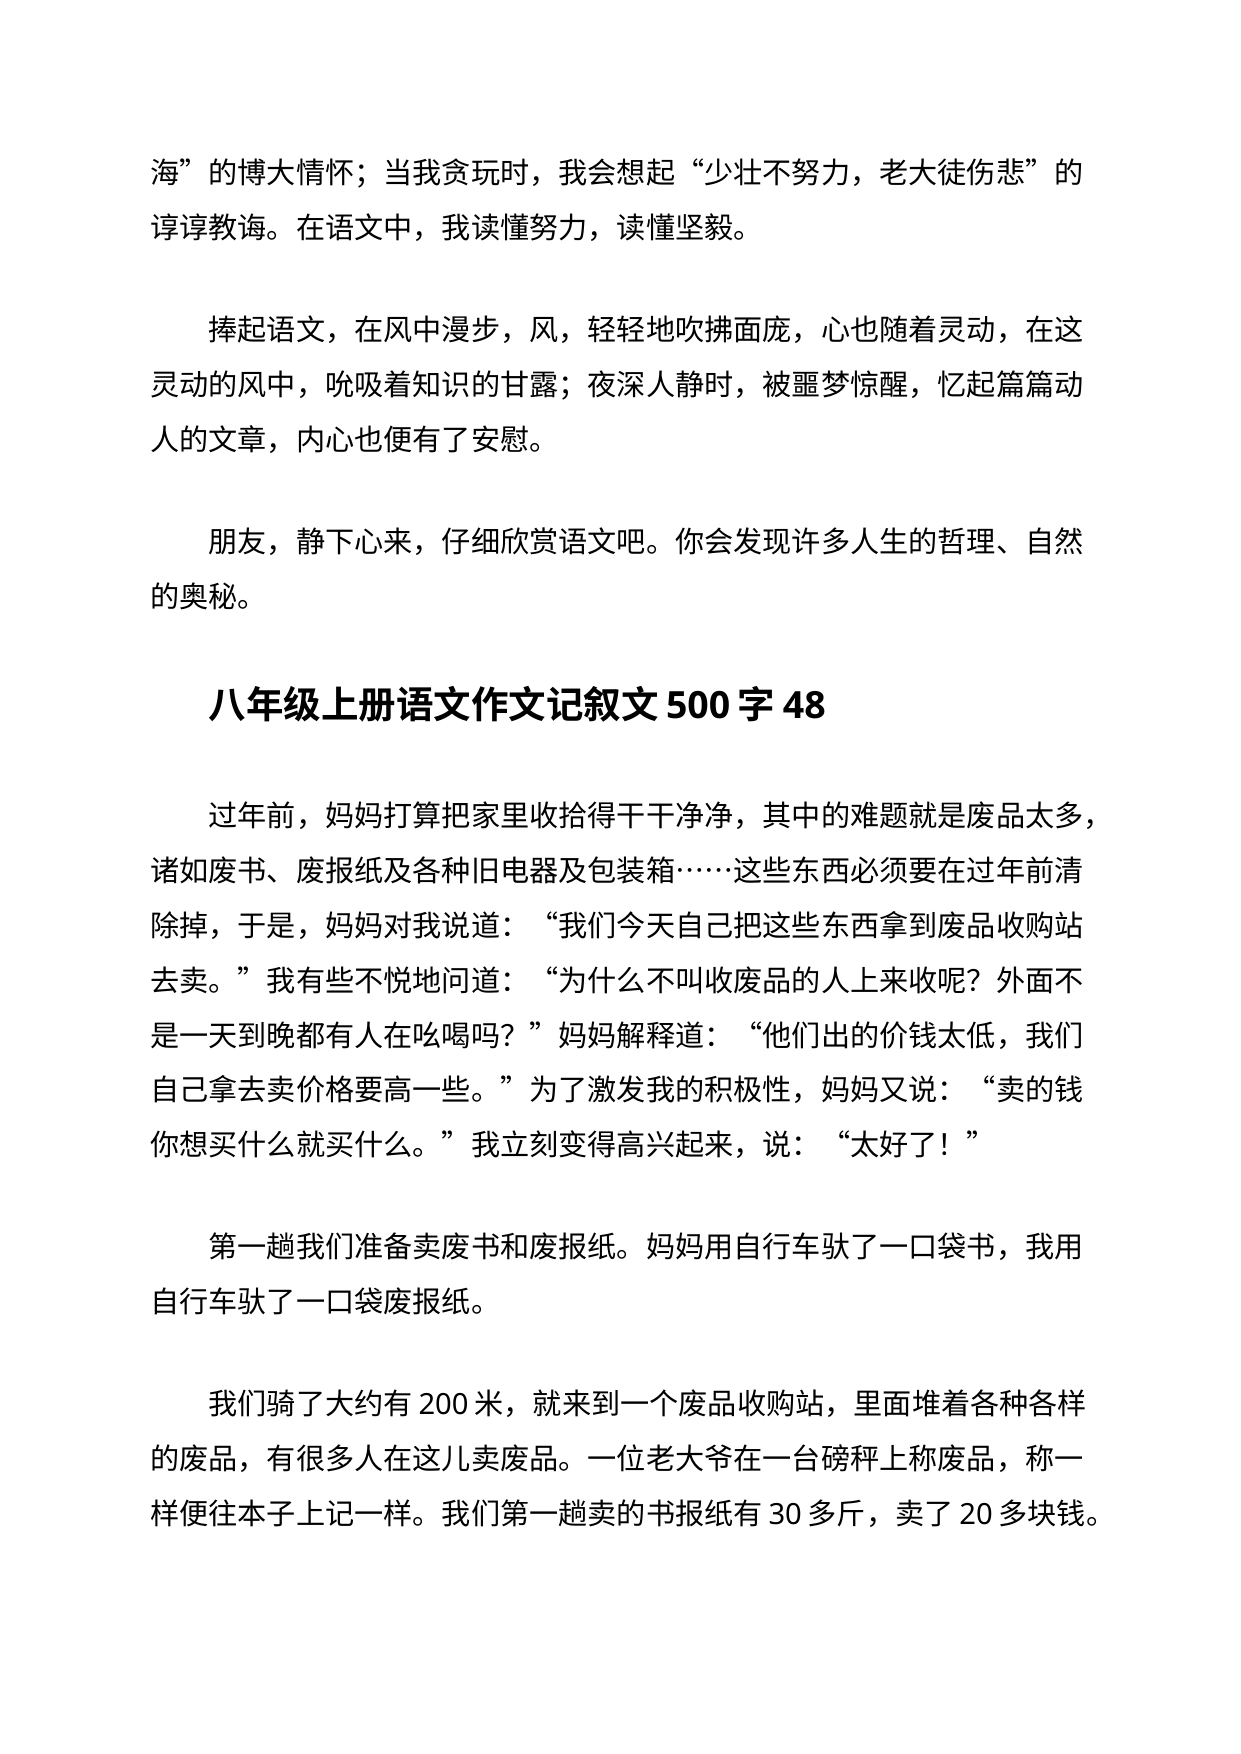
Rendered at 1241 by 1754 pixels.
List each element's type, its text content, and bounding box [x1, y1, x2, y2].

text 第一趟我们准备卖废书和废报纸。妈妈用自行车驮了一口袋书，我用自行车驮了一口袋废报纸。 [150, 1224, 1090, 1321]
text 朋友，静下心来，仔细欣赏语文吧。你会发现许多人生的哲理、自然的奥秘。 [150, 518, 1090, 615]
text 我们骑了大约有200米，就来到一个废品收购站，里面堆着各种各样的废品，有很多人在这儿卖废品。一位老大爷在一台磅秤上称废品，称一样便往本子上记一样。我们第一趟卖的书报纸有30多斤，卖了20多块钱。 [150, 1380, 1090, 1533]
text 过年前，妈妈打算把家里收拾得干干净净，其中的难题就是废品太多，诸如废书、废报纸及各种旧电器及包装箱……这些东西必须要在过年前清除掉，于是，妈妈对我说道：“我们今天自己把这些东西拿到废品收购站去卖。”我有些不悦地问道：“为什么不叫收废品的人上来收呢？外面不是一天到晚都有人在吆喝吗？”妈妈解释道：“他们出的价钱太低，我们自己拿去卖价格要高一些。”为了激发我的积极性，妈妈又说：“卖的钱你想买什么就买什么。”我立刻变得高兴起来，说：“太好了！” [150, 792, 1090, 1164]
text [150, 150, 1090, 247]
text 捧起语文，在风中漫步，风，轻轻地吹拂面庞，心也随着灵动，在这灵动的风中，吮吸着知识的甘露；夜深人静时，被噩梦惊醒，忆起篇篇动人的文章，内心也便有了安慰。 [150, 307, 1090, 459]
text 八年级上册语文作文记叙文500字48 [150, 675, 1090, 729]
